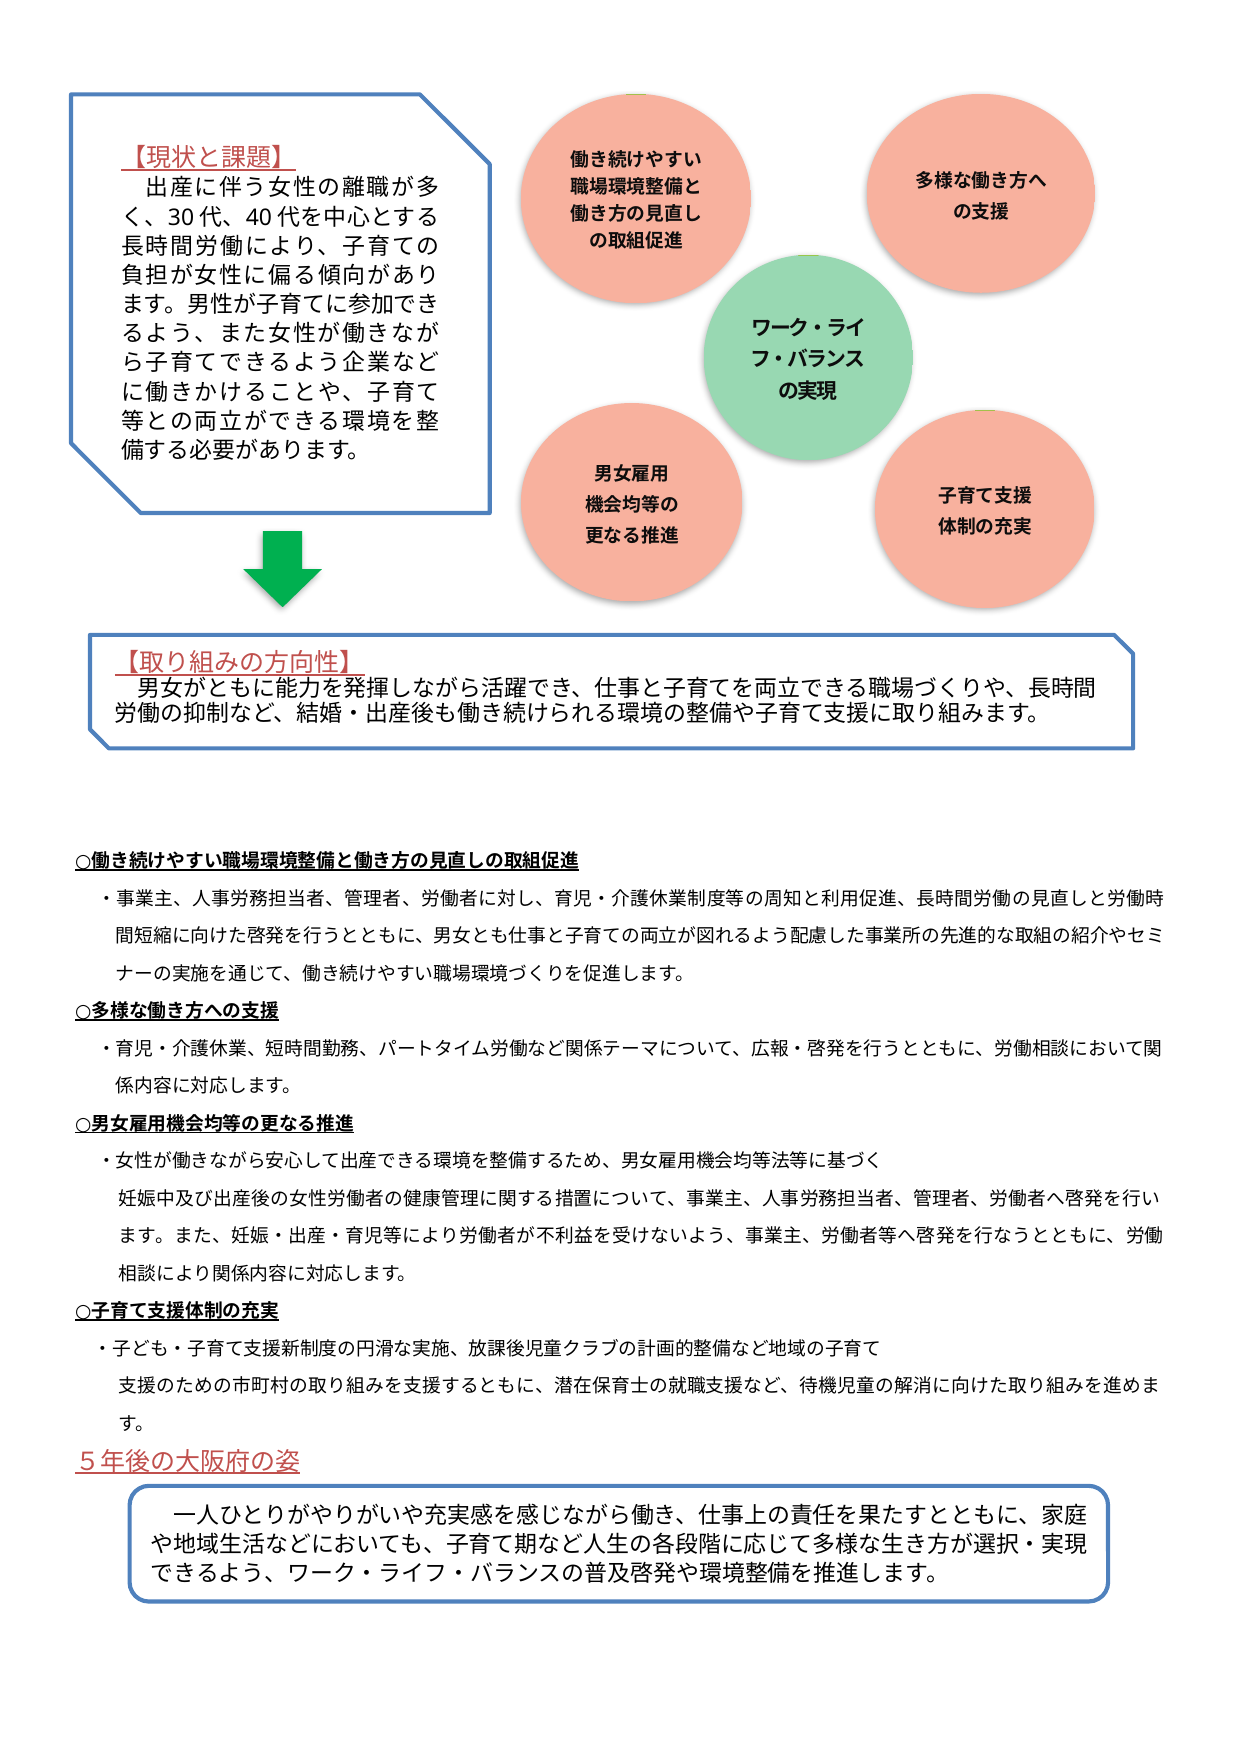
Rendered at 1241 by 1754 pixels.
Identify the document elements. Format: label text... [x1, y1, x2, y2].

text ・育児・介護休業、短時間勤務、パートタイム労働など関係テーマについて、広報・啓発を行うとともに、労働相談において関係内容に対応します。 [97, 1028, 1165, 1103]
text ・事業主、人事労務担当者、管理者、労働者に対し、育児・介護休業制度等の周知と利用促進、長時間労働の見直しと労働時間短縮に向けた啓発を行うとともに、男女とも仕事と子育ての両立が図れるよう配慮した事業所の先進的な取組の紹介やセミナーの実施を通じて、働き続けやすい職場環境づくりを促進します。 [97, 878, 1165, 991]
text ○子育て支援体制の充実 [75, 1291, 1165, 1328]
text ○多様な働き方への支援 [75, 991, 1165, 1028]
text 支援のための市町村の取り組みを支援するともに、潜在保育士の就職支援など、待機児童の解消に向けた取り組みを進めます。 [119, 1366, 1165, 1441]
text ○男女雇用機会均等の更なる推進 [75, 1103, 1165, 1141]
text ・女性が働きながら安心して出産できる環境を整備するため、男女雇用機会均等法等に基づく [97, 1141, 1165, 1178]
text 妊娠中及び出産後の女性労働者の健康管理に関する措置について、事業主、人事労務担当者、管理者、労働者へ啓発を行います。また、妊娠・出産・育児等により労働者が不利益を受けないよう、事業主、労働者等へ啓発を行なうとともに、労働相談により関係内容に対応します。 [119, 1178, 1165, 1291]
text ５年後の大阪府の姿 [75, 1441, 1165, 1478]
text ○働き続けやすい職場環境整備と働き方の見直しの取組促進 [75, 841, 1165, 878]
text ・子ども・子育て支援新制度の円滑な実施、放課後児童クラブの計画的整備など地域の子育て [75, 1328, 1165, 1366]
